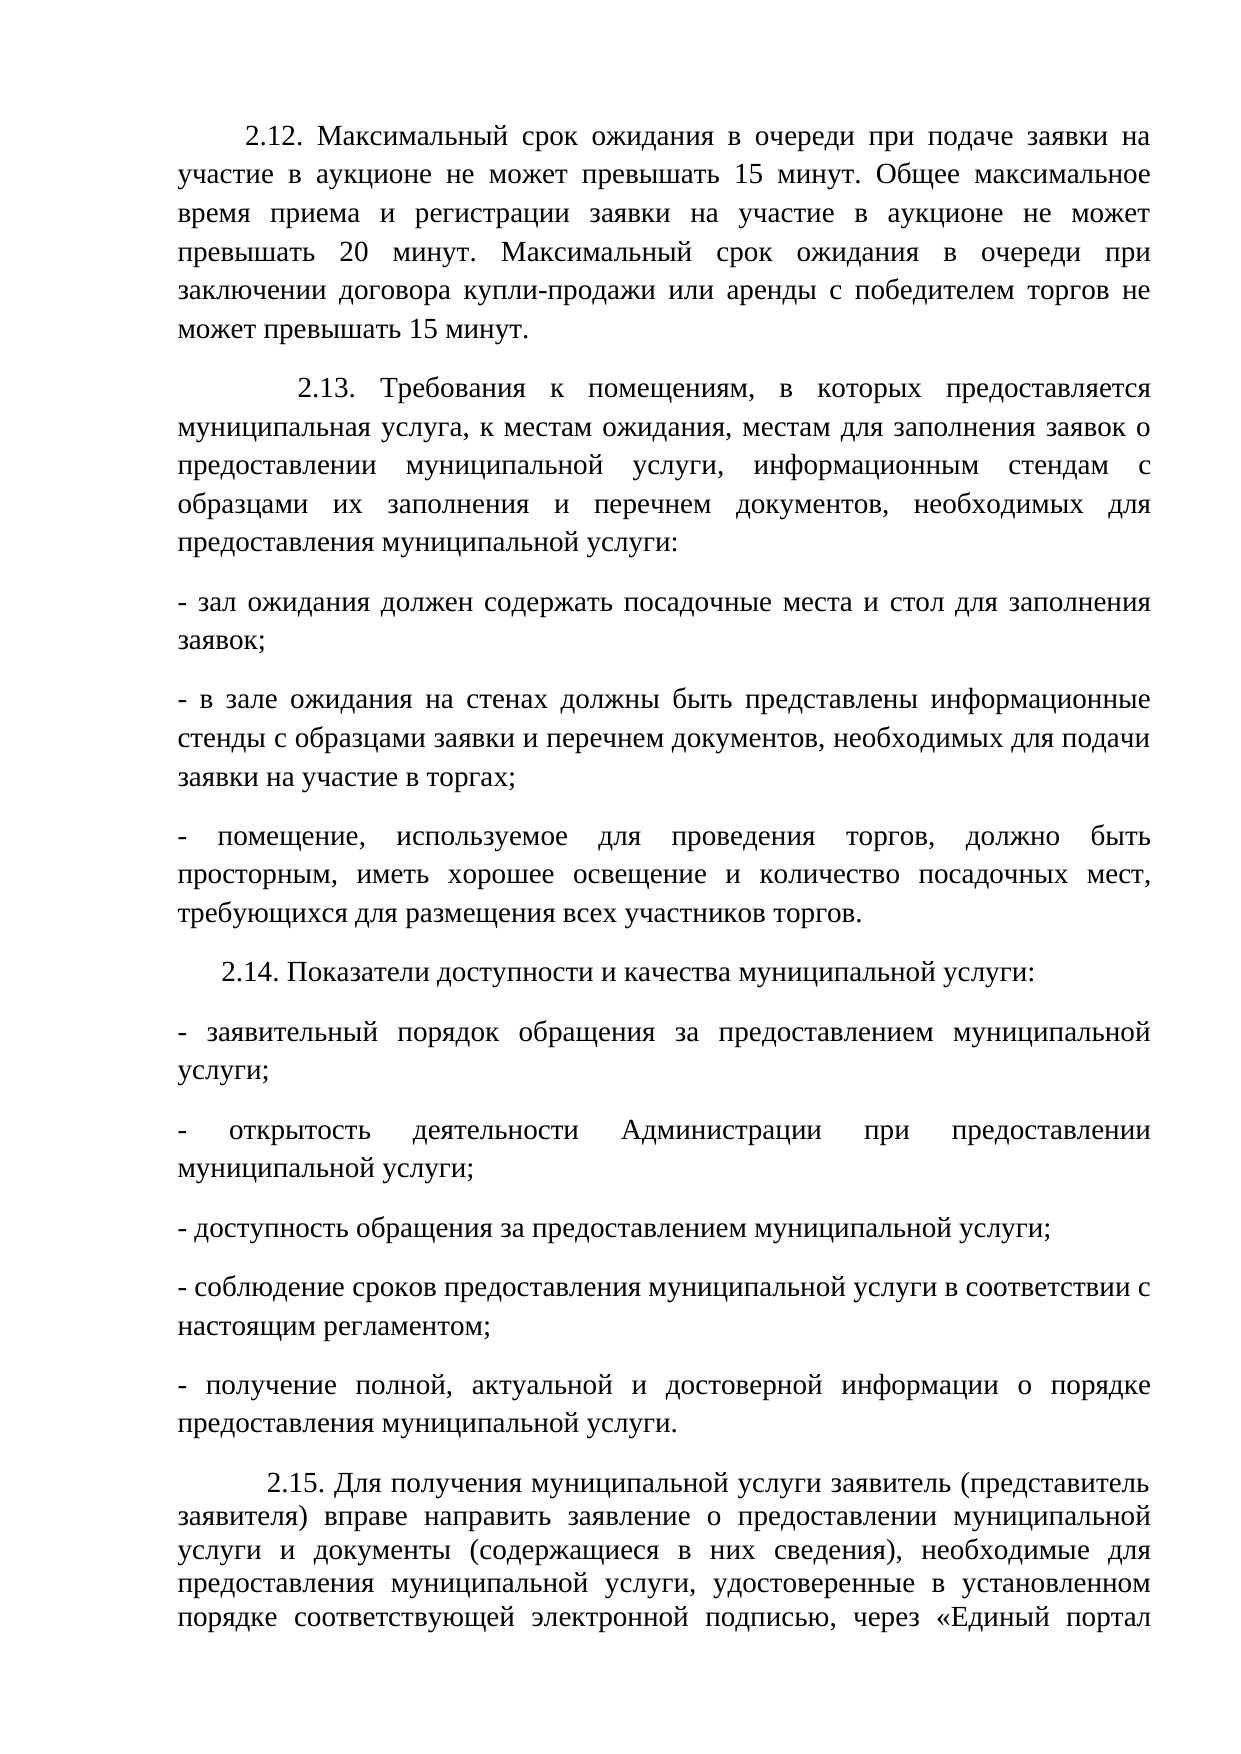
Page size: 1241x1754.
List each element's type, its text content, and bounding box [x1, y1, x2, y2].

text - соблюдение сроков предоставления муниципальной услуги в соответствии с настоящим регламентом; [177, 1269, 1152, 1341]
text - заявительный порядок обращения за предоставлением муниципальной услуги; [177, 1014, 1152, 1086]
text - доступность обращения за предоставлением муниципальной услуги; [177, 1210, 1152, 1243]
text - получение полной, актуальной и достоверной информации о порядке предоставления муниципальной услуги. [177, 1367, 1152, 1439]
text - открытость деятельности Администрации при предоставлении муниципальной услуги; [177, 1112, 1152, 1184]
text - зал ожидания должен содержать посадочные места и стол для заполнения заявок; [177, 584, 1152, 656]
text 2.12. Максимальный срок ожидания в очереди при подаче заявки на участие в аукционе не может превышать 15 минут. Общее максимальное время приема и регистрации заявки на участие в аукционе не может превышать 20 минут. Максимальный срок ожидания в очереди при заключении договора купли-продажи или аренды с победителем торгов не может превышать 15 минут. [177, 118, 1152, 344]
text - помещение, используемое для проведения торгов, должно быть просторным, иметь хорошее освещение и количество посадочных мест, требующихся для размещения всех участников торгов. [177, 818, 1152, 929]
text 2.13. Требования к помещениям, в которых предоставляется муниципальная услуга, к местам ожидания, местам для заполнения заявок о предоставлении муниципальной услуги, информационным стендам с образцами их заполнения и перечнем документов, необходимых для предоставления муниципальной услуги: [177, 370, 1152, 558]
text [177, 1465, 1152, 1633]
text 2.14. Показатели доступности и качества муниципальной услуги: [177, 954, 1152, 988]
text - в зале ожидания на стенах должны быть представлены информационные стенды с образцами заявки и перечнем документов, необходимых для подачи заявки на участие в торгах; [177, 682, 1152, 792]
